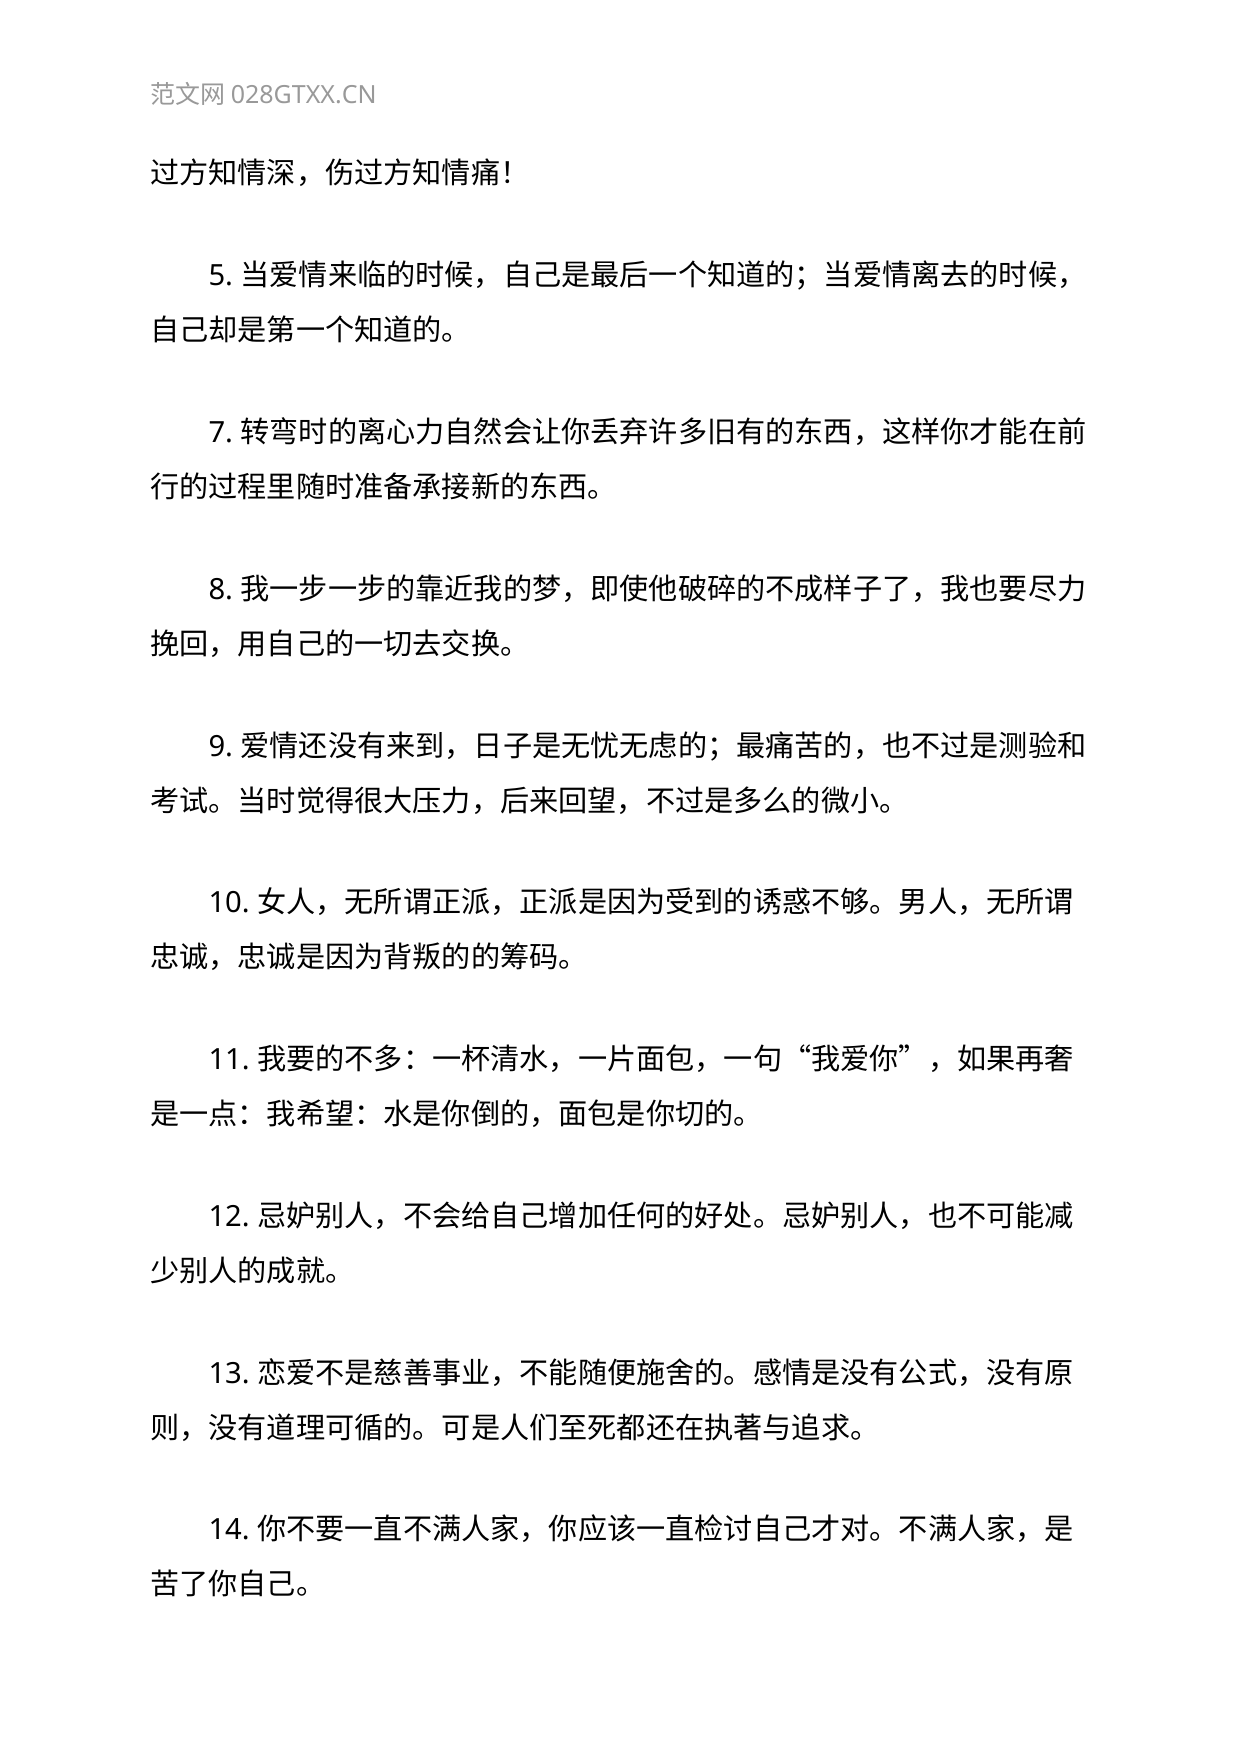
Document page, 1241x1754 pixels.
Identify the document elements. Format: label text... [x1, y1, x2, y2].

text 9. 爱情还没有来到，日子是无忧无虑的；最痛苦的，也不过是测验和考试。当时觉得很大压力，后来回望，不过是多么的微小。 [150, 722, 1090, 819]
text 10. 女人，无所谓正派，正派是因为受到的诱惑不够。男人，无所谓忠诚，忠诚是因为背叛的的筹码。 [150, 879, 1090, 976]
text 11. 我要的不多：一杯清水，一片面包，一句“我爱你”，如果再奢是一点：我希望：水是你倒的，面包是你切的。 [150, 1036, 1090, 1133]
text 14. 你不要一直不满人家，你应该一直检讨自己才对。不满人家，是苦了你自己。 [150, 1506, 1090, 1603]
text 7. 转弯时的离心力自然会让你丢弃许多旧有的东西，这样你才能在前行的过程里随时准备承接新的东西。 [150, 408, 1090, 506]
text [150, 150, 1090, 192]
text 8. 我一步一步的靠近我的梦，即使他破碎的不成样子了，我也要尽力挽回，用自己的一切去交换。 [150, 565, 1090, 663]
text 12. 忌妒别人，不会给自己增加任何的好处。忌妒别人，也不可能减少别人的成就。 [150, 1192, 1090, 1290]
text 13. 恋爱不是慈善事业，不能随便施舍的。感情是没有公式，没有原则，没有道理可循的。可是人们至死都还在执著与追求。 [150, 1349, 1090, 1446]
text 5. 当爱情来临的时候，自己是最后一个知道的；当爱情离去的时候，自己却是第一个知道的。 [150, 252, 1090, 349]
